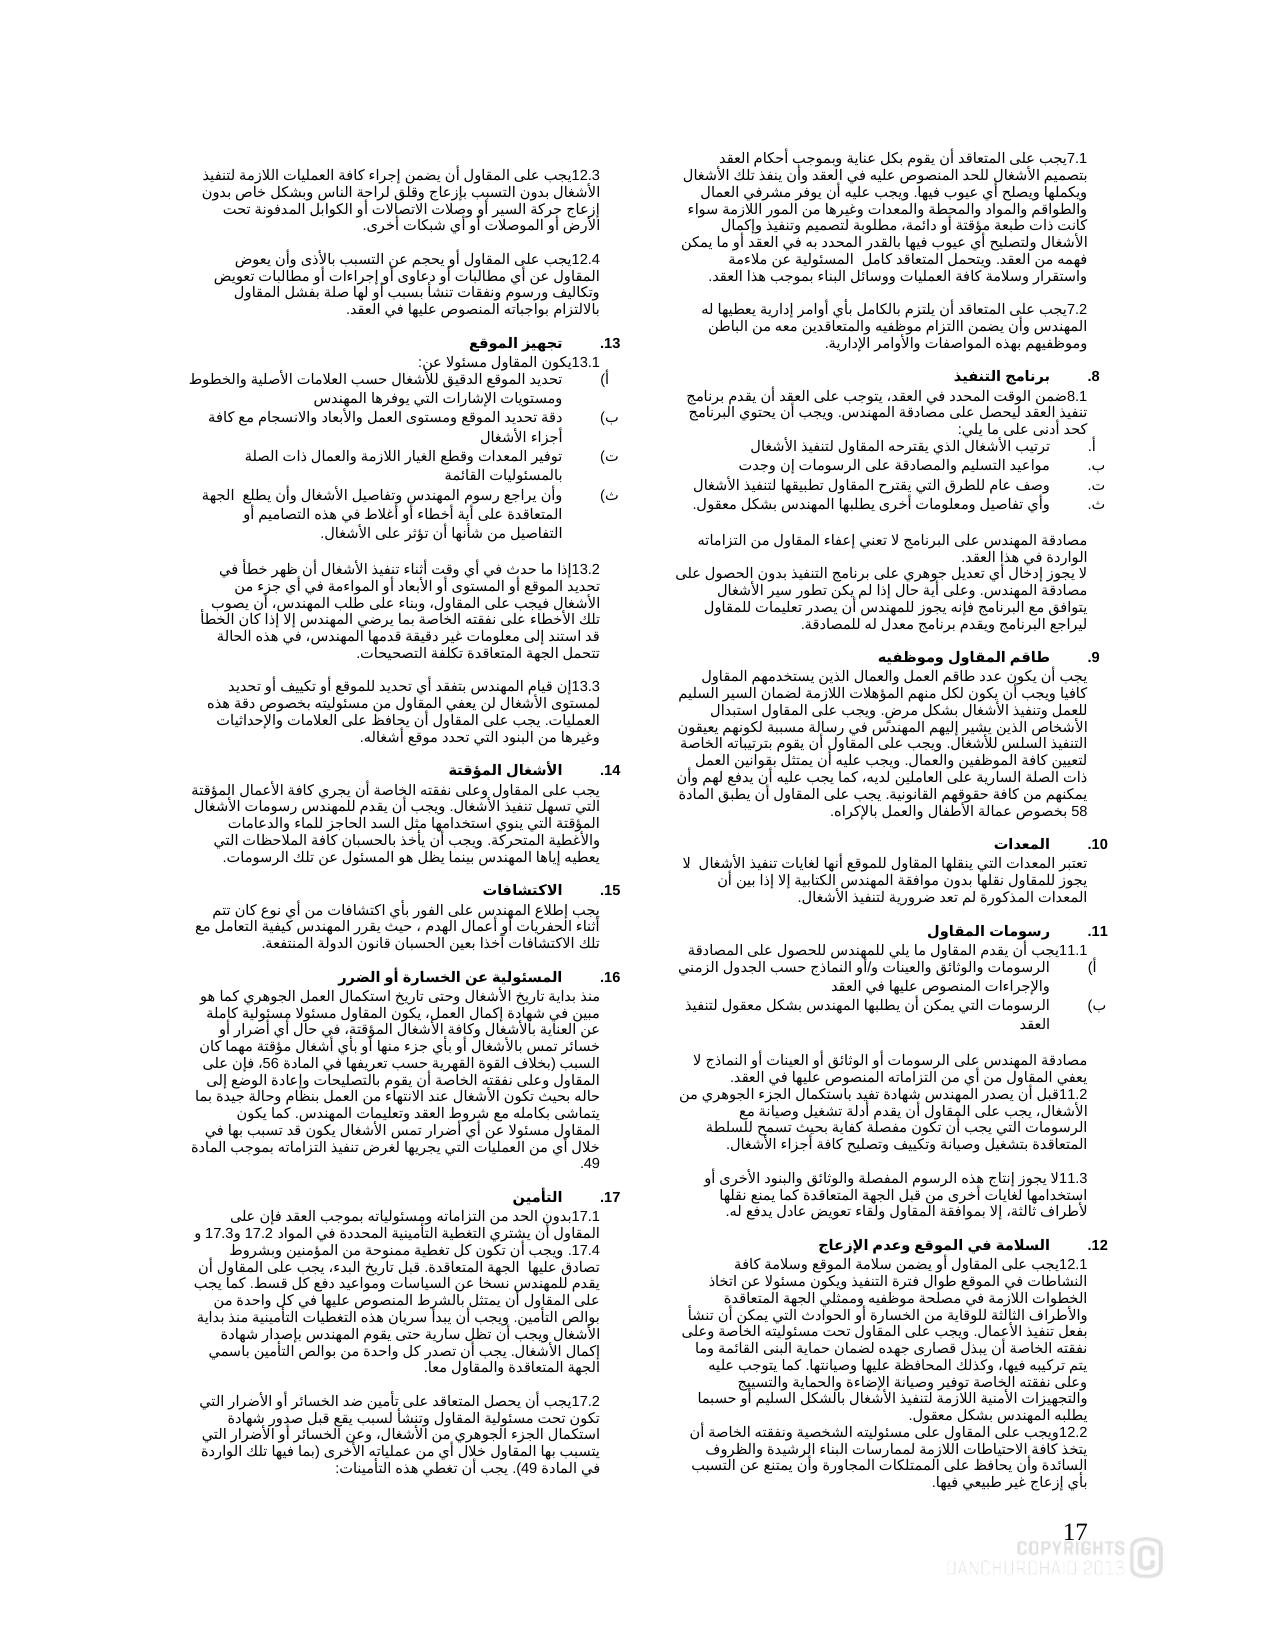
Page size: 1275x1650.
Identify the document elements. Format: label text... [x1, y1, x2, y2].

text يجب إطلاع المهندس على الفور بأي اكتشافات من أي نوع كان تتم أثناء الحفريات أو أعمال الهدم ، حيث يقرر المهندس كيفية التعامل مع تلك الاكتشافات آخذا بعين الحسبان قانون الدولة المنتفعة. [187, 901, 600, 951]
list الرسومات التي يمكن أن يطلبها المهندس بشكل معقول لتنفيذ العقد [675, 997, 1087, 1033]
text 17.1بدون الحد من التزاماته ومسئولياته بموجب العقد فإن على المقاول أن يشتري التغطية التأمينية المحددة في المواد 17.2 و17.3 و17.4. ويجب أن تكون كل تغطية ممنوحة من المؤمنين وبشروط تصادق عليها الجهة المتعاقدة. قبل تاريخ البدء، يجب على المقاول أن يقدم للمهندس نسخا عن السياسات ومواعيد دفع كل قسط. كما يجب على المقاول أن يمتثل بالشرط المنصوص عليها في كل واحدة من بوالص التأمين. ويجب أن يبدأ سريان هذه التغطيات التأمينية منذ بداية الأشغال ويجب أن تظل سارية حتى يقوم المهندس بإصدار شهادة إكمال الأشغال. يجب أن تصدر كل واحدة من بوالص التأمين باسمي الجهة المتعاقدة والمقاول معا. [187, 1208, 600, 1376]
text لا يجوز إدخال أي تعديل جوهري على برنامج التنفيذ بدون الحصول على مصادقة المهندس. وعلى أية حال إذا لم يكن تطور سير الأشغال يتوافق مع البرنامج فإنه يجوز للمهندس أن يصدر تعليمات للمقاول ليراجع البرنامج ويقدم برنامج معدل له للمصادقة. [675, 565, 1087, 632]
text منذ بداية تاريخ الأشغال وحتى تاريخ استكمال العمل الجوهري كما هو مبين في شهادة إكمال العمل، يكون المقاول مسئولا مسئولية كاملة عن العناية بالأشغال وكافة الأشغال المؤقتة، في حال أي أضرار أو خسائر تمس بالأشغال أو بأي جزء منها أو بأي أشغال مؤقتة مهما كان السبب (بخلاف القوة القهرية حسب تعريفها في المادة 56، فإن على المقاول وعلى نفقته الخاصة أن يقوم بالتصليحات وإعادة الوضع إلى حاله بحيث تكون الأشغال عند الانتهاء من العمل بنظام وحالة جيدة بما يتماشى بكامله مع شروط العقد وتعليمات المهندس. كما يكون المقاول مسئولا عن أي أضرار تمس الأشغال يكون قد تسبب بها في خلال أي من العمليات التي يجريها لغرض تنفيذ التزاماته بموجب المادة 49. [187, 987, 600, 1172]
text 13.2إذا ما حدث في أي وقت أثناء تنفيذ الأشغال أن ظهر خطأ في تحديد الموقع أو المستوى أو الأبعاد أو المواءمة في أي جزء من الأشغال فيجب على المقاول، وبناء على طلب المهندس، أن يصوب تلك الأخطاء على نفقته الخاصة بما يرضي المهندس إلا إذا كان الخطأ قد استند إلى معلومات غير دقيقة قدمها المهندس، في هذه الحالة تتحمل الجهة المتعاقدة تكلفة التصحيحات. [187, 561, 600, 661]
list الأشغال المؤقتة [187, 762, 600, 779]
text 11.1يجب أن يقدم المقاول ما يلي للمهندس للحصول على المصادقة [675, 941, 1087, 958]
list دقة تحديد الموقع ومستوى العمل والأبعاد والانسجام مع كافة أجزاء الأشغال [187, 409, 600, 445]
list الرسومات والوثائق والعينات و/أو النماذج حسب الجدول الزمني والإجراءات المنصوص عليها في العقد [675, 958, 1087, 994]
list وأن يراجع رسوم المهندس وتفاصيل الأشغال وأن يطلع الجهة المتعاقدة على أية أخطاء أو أغلاط في هذه التصاميم أو التفاصيل من شأنها أن تؤثر على الأشغال. [187, 486, 600, 541]
text 7.1يجب على المتعاقد أن يقوم بكل عناية وبموجب أحكام العقد بتصميم الأشغال للحد المنصوص عليه في العقد وأن ينفذ تلك الأشغال ويكملها ويصلح أي عيوب فيها. ويجب عليه أن يوفر مشرفي العمال والطواقم والمواد والمحطة والمعدات وغيرها من المور اللازمة سواء كانت ذات طبعة مؤقتة أو دائمة، مطلوبة لتصميم وتنفيذ وإكمال الأشغال ولتصليح أي عيوب فيها بالقدر المحدد به في العقد أو ما يمكن فهمه من العقد. ويتحمل المتعاقد كامل المسئولية عن ملاءمة واستقرار وسلامة كافة العمليات ووسائل البناء بموجب هذا العقد. [675, 150, 1087, 284]
list رسومات المقاول [675, 922, 1087, 939]
list مواعيد التسليم والمصادقة على الرسومات إن وجدت [675, 457, 1087, 474]
list توفير المعدات وقطع الغيار اللازمة والعمال ذات الصلة بالمسئوليات القائمة [187, 448, 600, 484]
text 13.1يكون المقاول مسئولا عن: [187, 354, 600, 371]
text 12.4يجب على المقاول أو يحجم عن التسبب بالأذى وأن يعوض المقاول عن أي مطالبات أو دعاوى أو إجراءات أو مطالبات تعويض وتكاليف ورسوم ونفقات تنشأ بسبب أو لها صلة بفشل المقاول بالالتزام بواجباته المنصوص عليها في العقد. [187, 251, 600, 318]
list وأي تفاصيل ومعلومات أخرى يطلبها المهندس بشكل معقول. [675, 495, 1087, 512]
text مصادقة المهندس على البرنامج لا تعني إعفاء المقاول من التزاماته الواردة في هذا العقد. [675, 531, 1087, 565]
text 11.2قبل أن يصدر المهندس شهادة تفيد باستكمال الجزء الجوهري من الأشغال، يجب على المقاول أن يقدم أدلة تشغيل وصيانة مع الرسومات التي يجب أن تكون مفصلة كفاية بحيث تسمح للسلطة المتعاقدة بتشغيل وصيانة وتكييف وتصليح كافة أجزاء الأشغال. [675, 1086, 1087, 1153]
list برنامج التنفيذ [675, 368, 1087, 385]
list التأمين [187, 1189, 600, 1206]
text 13.3إن قيام المهندس بتفقد أي تحديد للموقع أو تكييف أو تحديد لمستوى الأشغال لن يعفي المقاول من مسئوليته بخصوص دقة هذه العمليات. يجب على المقاول أن يحافظ على العلامات والإحداثيات وغيرها من البنود التي تحدد موقع أشغاله. [187, 678, 600, 745]
text 17.2يجب أن يحصل المتعاقد على تأمين ضد الخسائر أو الأضرار التي تكون تحت مسئولية المقاول وتنشأ لسبب يقع قبل صدور شهادة استكمال الجزء الجوهري من الأشغال، وعن الخسائر أو الأضرار التي يتسبب بها المقاول خلال أي من عملياته الأخرى (بما فيها تلك الواردة في المادة 49). يجب أن تغطي هذه التأمينات: [187, 1392, 600, 1476]
text 12.2ويجب على المقاول على مسئوليته الشخصية ونفقته الخاصة أن يتخذ كافة الاحتياطات اللازمة لممارسات البناء الرشيدة والظروف السائدة وأن يحافظ على الممتلكات المجاورة وأن يمتنع عن التسبب بأي إزعاج غير طبيعي فيها. [675, 1423, 1087, 1491]
text 12.1يجب على المقاول أو يضمن سلامة الموقع وسلامة كافة النشاطات في الموقع طوال فترة التنفيذ ويكون مسئولا عن اتخاذ الخطوات اللازمة في مصلحة موظفيه وممثلي الجهة المتعاقدة والأطراف الثالثة للوقاية من الخسارة أو الحوادث التي يمكن أن تنشأ بفعل تنفيذ الأعمال. ويجب على المقاول تحت مسئوليته الخاصة وعلى نفقته الخاصة أن يبذل قصارى جهده لضمان حماية البنى القائمة وما يتم تركيبه فيها، وكذلك المحافظة عليها وصيانتها. كما يتوجب عليه وعلى نفقته الخاصة توفير وصيانة الإضاءة والحماية والتسييج والتجهيزات الأمنية اللازمة لتنفيذ الأشغال بالشكل السليم أو حسبما يطلبه المهندس بشكل معقول. [675, 1256, 1087, 1423]
list الاكتشافات [187, 882, 600, 899]
text يجب أن يكون عدد طاقم العمل والعمال الذين يستخدمهم المقاول كافيا ويجب أن يكون لكل منهم المؤهلات اللازمة لضمان السير السليم للعمل وتنفيذ الأشغال بشكل مرضٍ. ويجب على المقاول استبدال الأشخاص الذين يشير إليهم المهندس في رسالة مسببة لكونهم يعيقون التنفيذ السلس للأشغال. ويجب على المقاول أن يقوم بترتيباته الخاصة لتعيين كافة الموظفين والعمال. ويجب عليه أن يمتثل بقوانين العمل ذات الصلة السارية على العاملين لديه، كما يجب عليه أن يدفع لهم وأن يمكنهم من كافة حقوقهم القانونية. يجب على المقاول أن يطبق المادة 58 بخصوص عمالة الأطفال والعمل بالإكراه. [675, 668, 1087, 819]
list طاقم المقاول وموظفيه [675, 649, 1087, 666]
list المسئولية عن الخسارة أو الضرر [187, 968, 600, 985]
list المعدات [675, 836, 1087, 853]
text تعتبر المعدات التي ينقلها المقاول للموقع أنها لغايات تنفيذ الأشغال. لا يجوز للمقاول نقلها بدون موافقة المهندس الكتابية إلا إذا بين أن المعدات المذكورة لم تعد ضرورية لتنفيذ الأشغال. [675, 855, 1087, 905]
text مصادقة المهندس على الرسومات أو الوثائق أو العينات أو النماذج لا يعفي المقاول من أي من التزاماته المنصوص عليها في العقد. [675, 1052, 1087, 1086]
list السلامة في الموقع وعدم الإزعاج [675, 1237, 1087, 1253]
text 8.1ضمن الوقت المحدد في العقد، يتوجب على العقد أن يقدم برنامج تنفيذ العقد ليحصل على مصادقة المهندس. ويجب أن يحتوي البرنامج كحد أدنى على ما يلي: [675, 387, 1087, 438]
list وصف عام للطرق التي يقترح المقاول تطبيقها لتنفيذ الأشغال [675, 476, 1087, 493]
list ترتيب الأشغال الذي يقترحه المقاول لتنفيذ الأشغال [675, 438, 1087, 454]
list تجهيز الموقع [187, 334, 600, 351]
text 7.2يجب على المتعاقد أن يلتزم بالكامل بأي أوامر إدارية يعطيها له المهندس وأن يضمن االتزام موظفيه والمتعاقدين معه من الباطن وموظفيهم بهذه المواصفات والأوامر الإدارية. [675, 301, 1087, 351]
text 11.3لا يجوز إنتاج هذه الرسوم المفصلة والوثائق والبنود الأخرى أو استخدامها لغايات أخرى من قبل الجهة المتعاقدة كما يمنع نقلها لأطراف ثالثة، إلا بموافقة المقاول ولقاء تعويض عادل يدفع له. [675, 1169, 1087, 1220]
text 12.3يجب على المقاول أن يضمن إجراء كافة العمليات اللازمة لتنفيذ الأشغال بدون التسبب بإزعاج وقلق لراحة الناس وبشكل خاص بدون إزعاج حركة السير أو وصلات الاتصالات أو الكوابل المدفونة تحت الأرض أو الموصلات أو أي شبكات أخرى. [187, 167, 600, 234]
text يجب على المقاول وعلى نفقته الخاصة أن يجري كافة الأعمال المؤقتة التي تسهل تنفيذ الأشغال. ويجب أن يقدم للمهندس رسومات الأشغال المؤقتة التي ينوي استخدامها مثل السد الحاجز للماء والدعامات والأغطية المتحركة. ويجب أن يأخذ بالحسبان كافة الملاحظات التي يعطيه إياها المهندس بينما يظل هو المسئول عن تلك الرسومات. [187, 781, 600, 865]
list تحديد الموقع الدقيق للأشغال حسب العلامات الأصلية والخطوط ومستويات الإشارات التي يوفرها المهندس [187, 371, 600, 407]
